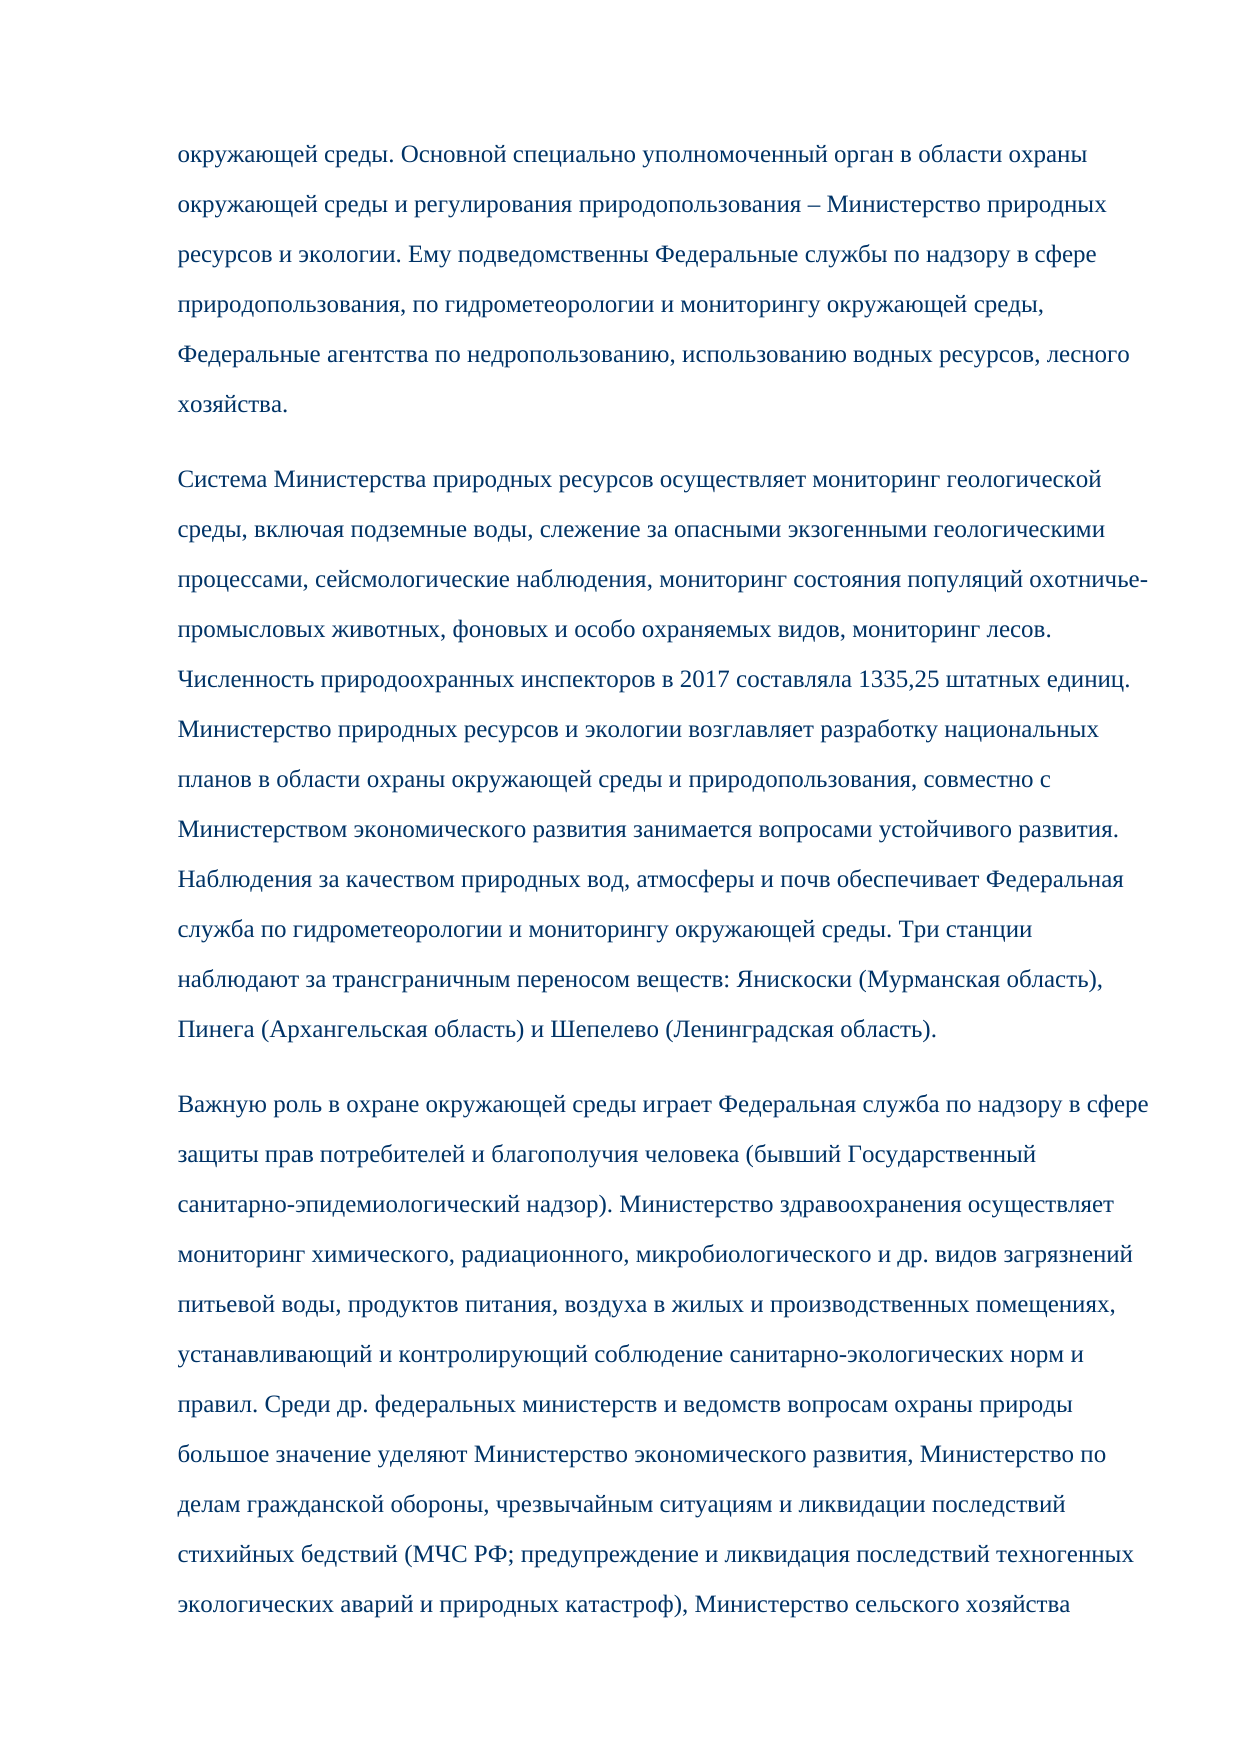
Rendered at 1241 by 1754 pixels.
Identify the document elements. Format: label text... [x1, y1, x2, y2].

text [177, 118, 1152, 418]
text Система Министерства природных ресурсов осуществляет мониторинг геологической среды, включая подземные воды, слежение за опасными экзогенными геологическими процессами, сейсмологические наблюдения, мониторинг состояния популяций охотничье-промысловых животных, фоновых и особо охраняемых видов, мониторинг лесов. Численность природоохранных инспекторов в 2017 составляла 1335,25 штатных единиц. Министерство природных ресурсов и экологии возглавляет разработку национальных планов в области охраны окружающей среды и природопользования, совместно с Министерством экономического развития занимается вопросами устойчивого развития. Наблюдения за качеством природных вод, атмосферы и почв обеспечивает Федеральная служба по гидрометеорологии и мониторингу окружающей среды. Три станции наблюдают за трансграничным переносом веществ: Янискоски (Мурманская область), Пинега (Архангельская область) и Шепелево (Ленинградская область). [177, 443, 1152, 1043]
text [177, 1068, 1152, 1618]
